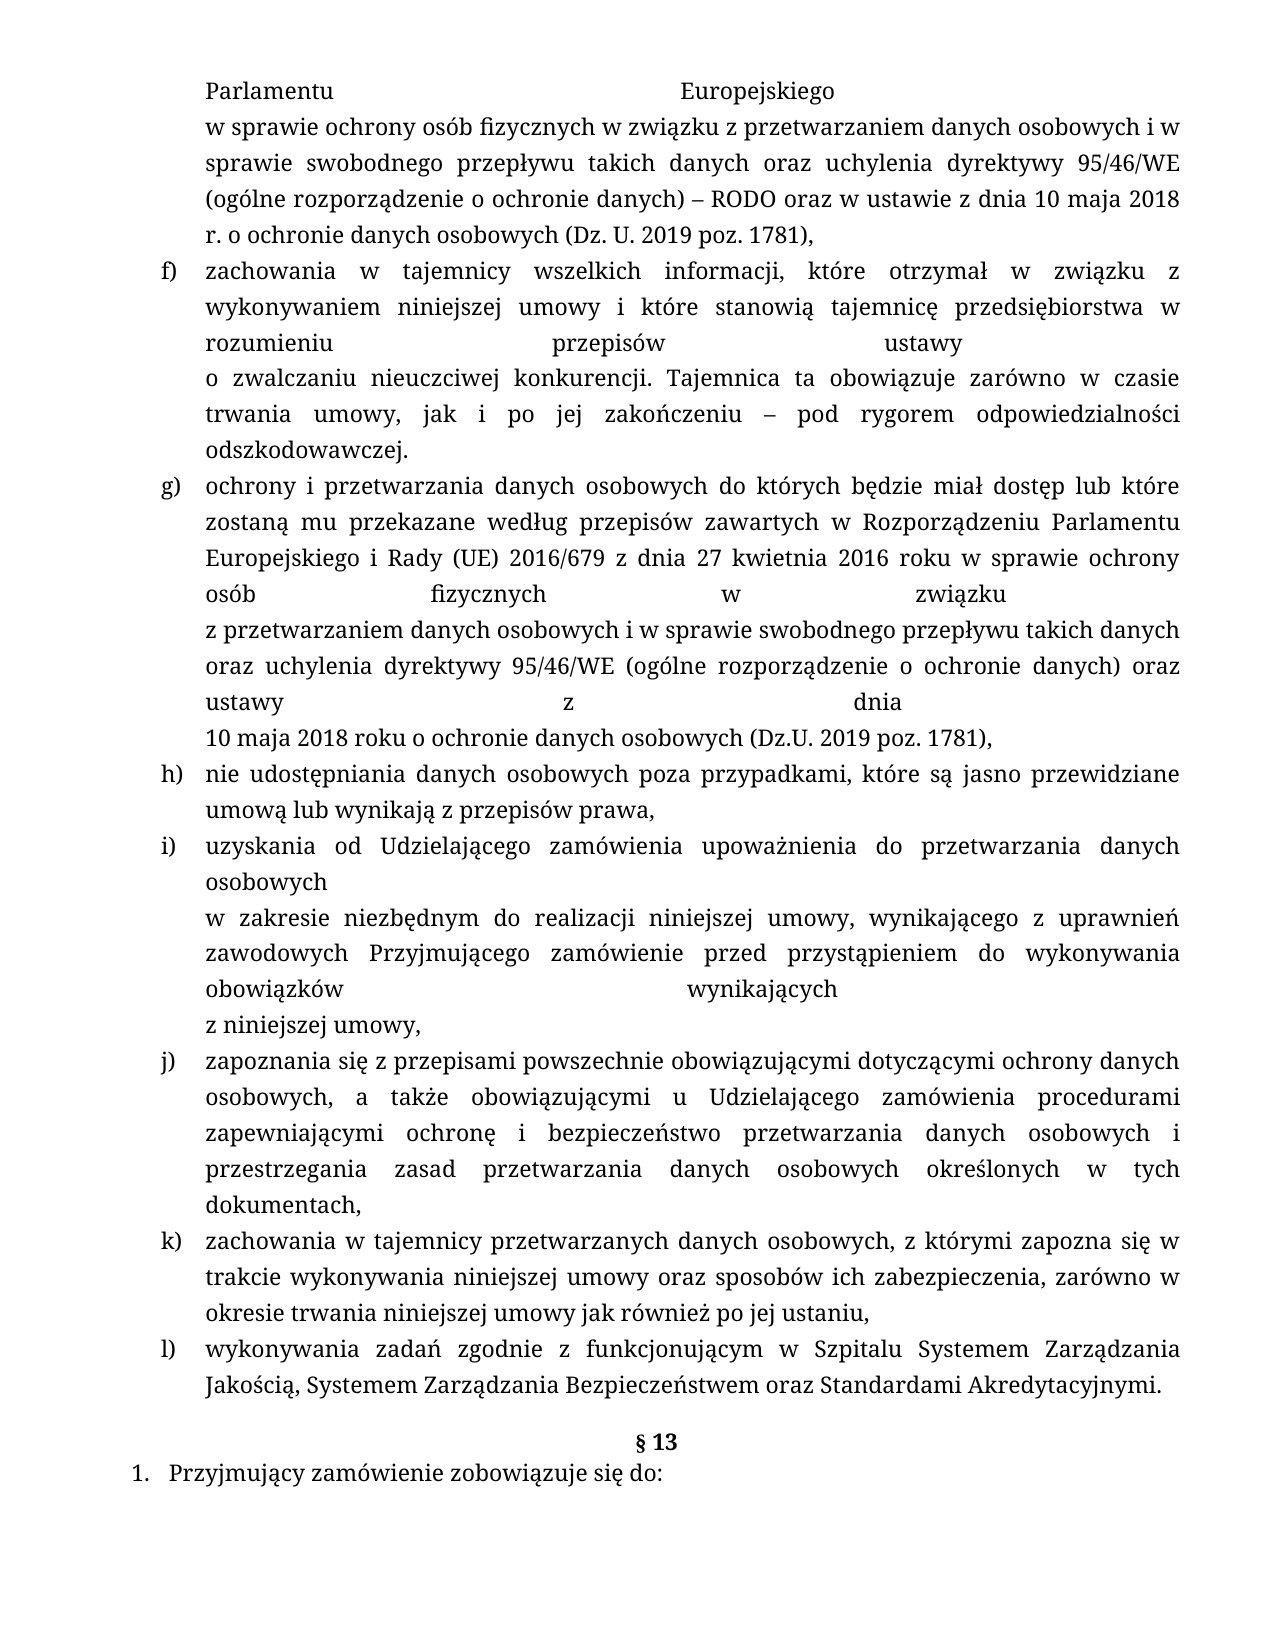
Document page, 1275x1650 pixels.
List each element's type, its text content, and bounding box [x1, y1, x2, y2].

list nie udostępniania danych osobowych poza przypadkami, które są jasno przewidziane umową lub wynikają z przepisów prawa, [161, 758, 1181, 825]
list ochrony i przetwarzania danych osobowych do których będzie miał dostęp lub które zostaną mu przekazane według przepisów zawartych w Rozporządzeniu Parlamentu Europejskiego i Rady (UE) 2016/679 z dnia 27 kwietnia 2016 roku w sprawie ochrony osób fizycznych w związku z przetwarzaniem danych osobowych i w sprawie swobodnego przepływu takich danych oraz uchylenia dyrektywy 95/46/WE (ogólne rozporządzenie o ochronie danych) oraz ustawy z dnia 10 maja 2018 roku o ochronie danych osobowych (Dz.U. 2019 poz. 1781), [161, 470, 1181, 753]
list zachowania w tajemnicy przetwarzanych danych osobowych, z którymi zapozna się w trakcie wykonywania niniejszej umowy oraz sposobów ich zabezpieczenia, zarówno w okresie trwania niniejszej umowy jak również po jej ustaniu, [161, 1225, 1181, 1328]
list wykonywania zadań zgodnie z funkcjonującym w Szpitalu Systemem Zarządzania Jakością, Systemem Zarządzania Bezpieczeństwem oraz Standardami Akredytacyjnymi. [161, 1333, 1181, 1400]
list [161, 75, 1181, 250]
list zapoznania się z przepisami powszechnie obowiązującymi dotyczącymi ochrony danych osobowych, a także obowiązującymi u Udzielającego zamówienia procedurami zapewniającymi ochronę i bezpieczeństwo przetwarzania danych osobowych i przestrzegania zasad przetwarzania danych osobowych określonych w tych dokumentach, [161, 1045, 1181, 1220]
list uzyskania od Udzielającego zamówienia upoważnienia do przetwarzania danych osobowych w zakresie niezbędnym do realizacji niniejszej umowy, wynikającego z uprawnień zawodowych Przyjmującego zamówienie przed przystąpieniem do wykonywania obowiązków wynikających z niniejszej umowy, [161, 829, 1181, 1041]
list zachowania w tajemnicy wszelkich informacji, które otrzymał w związku z wykonywaniem niniejszej umowy i które stanowią tajemnicę przedsiębiorstwa w rozumieniu przepisów ustawy o zwalczaniu nieuczciwej konkurencji. Tajemnica ta obowiązuje zarówno w czasie trwania umowy, jak i po jej zakończeniu – pod rygorem odpowiedzialności odszkodowawczej. [161, 254, 1181, 466]
text 13 [131, 1425, 1181, 1457]
list Przyjmujący zamówienie zobowiązuje się do: [131, 1457, 1181, 1488]
